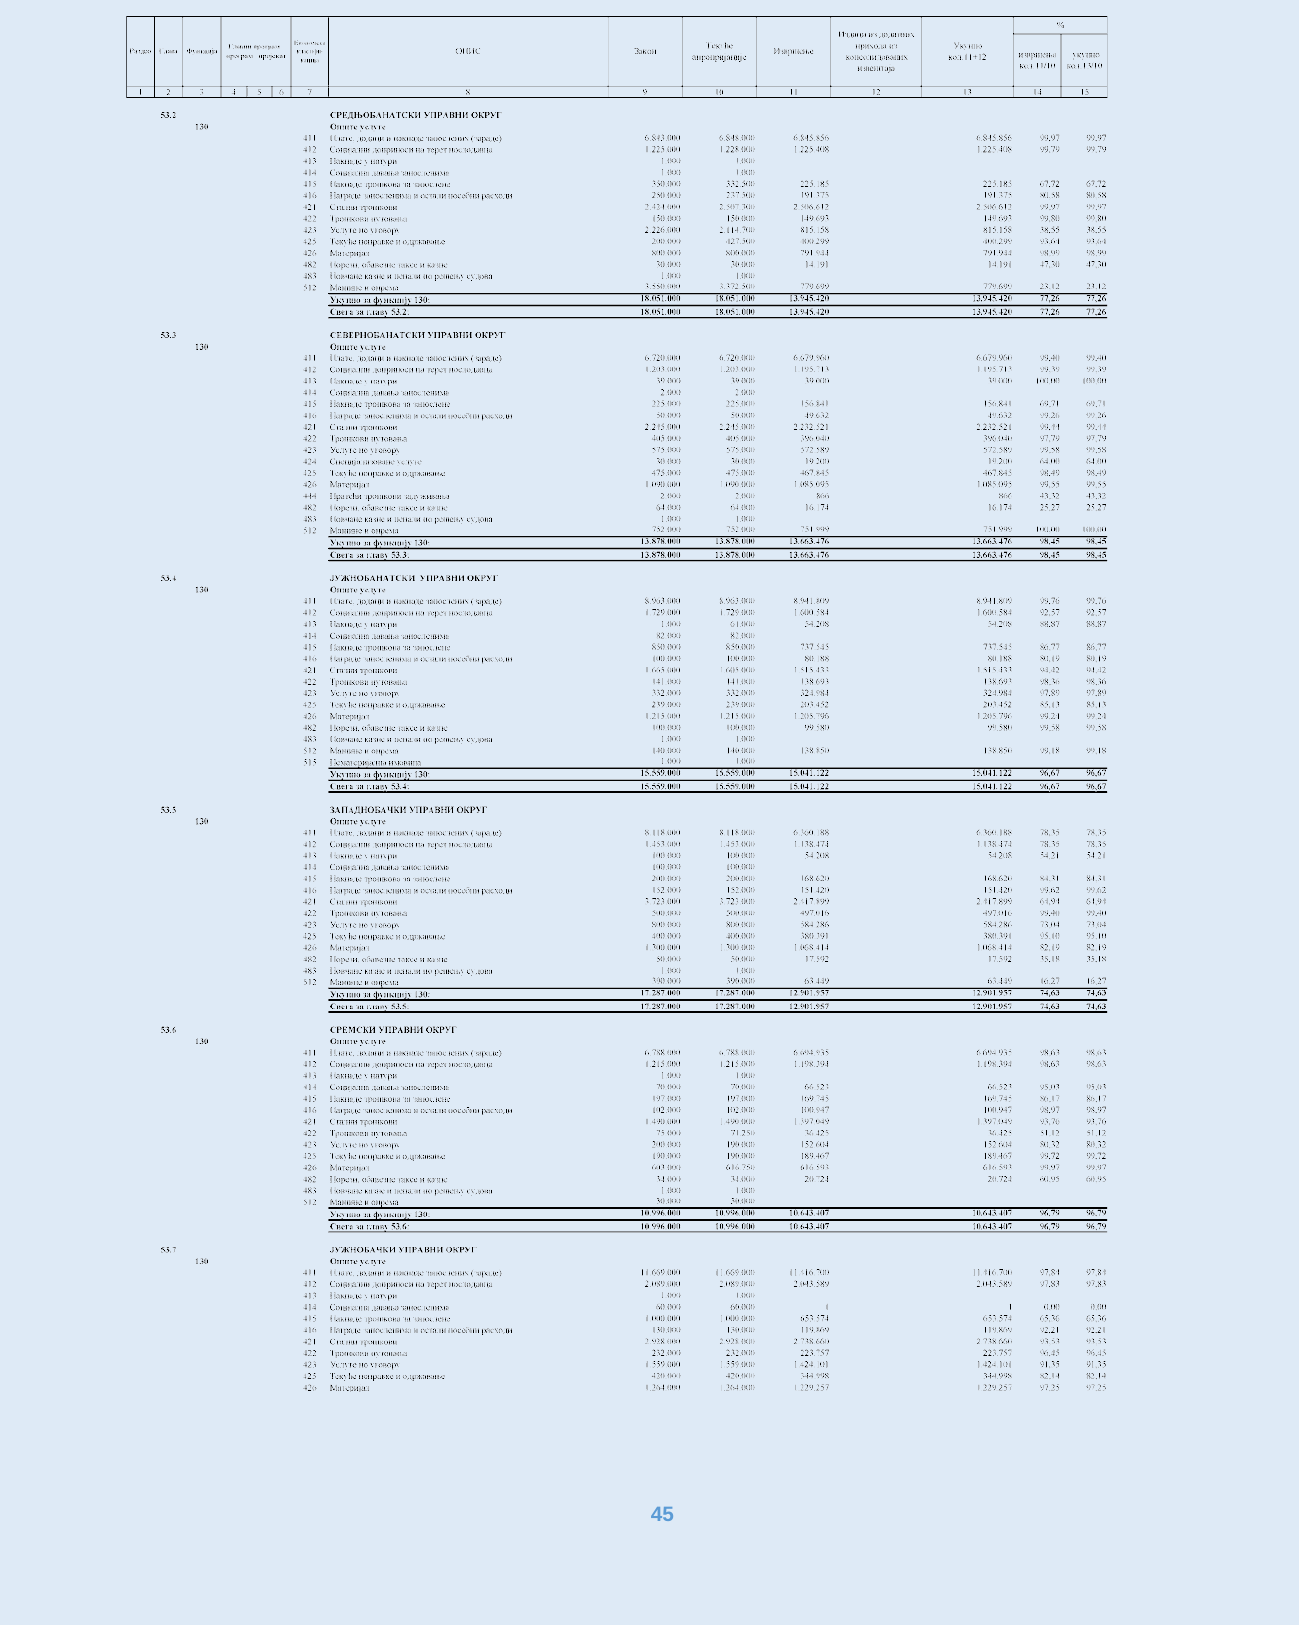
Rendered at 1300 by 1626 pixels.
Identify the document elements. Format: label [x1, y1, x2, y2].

picture [126, 16, 1108, 1392]
